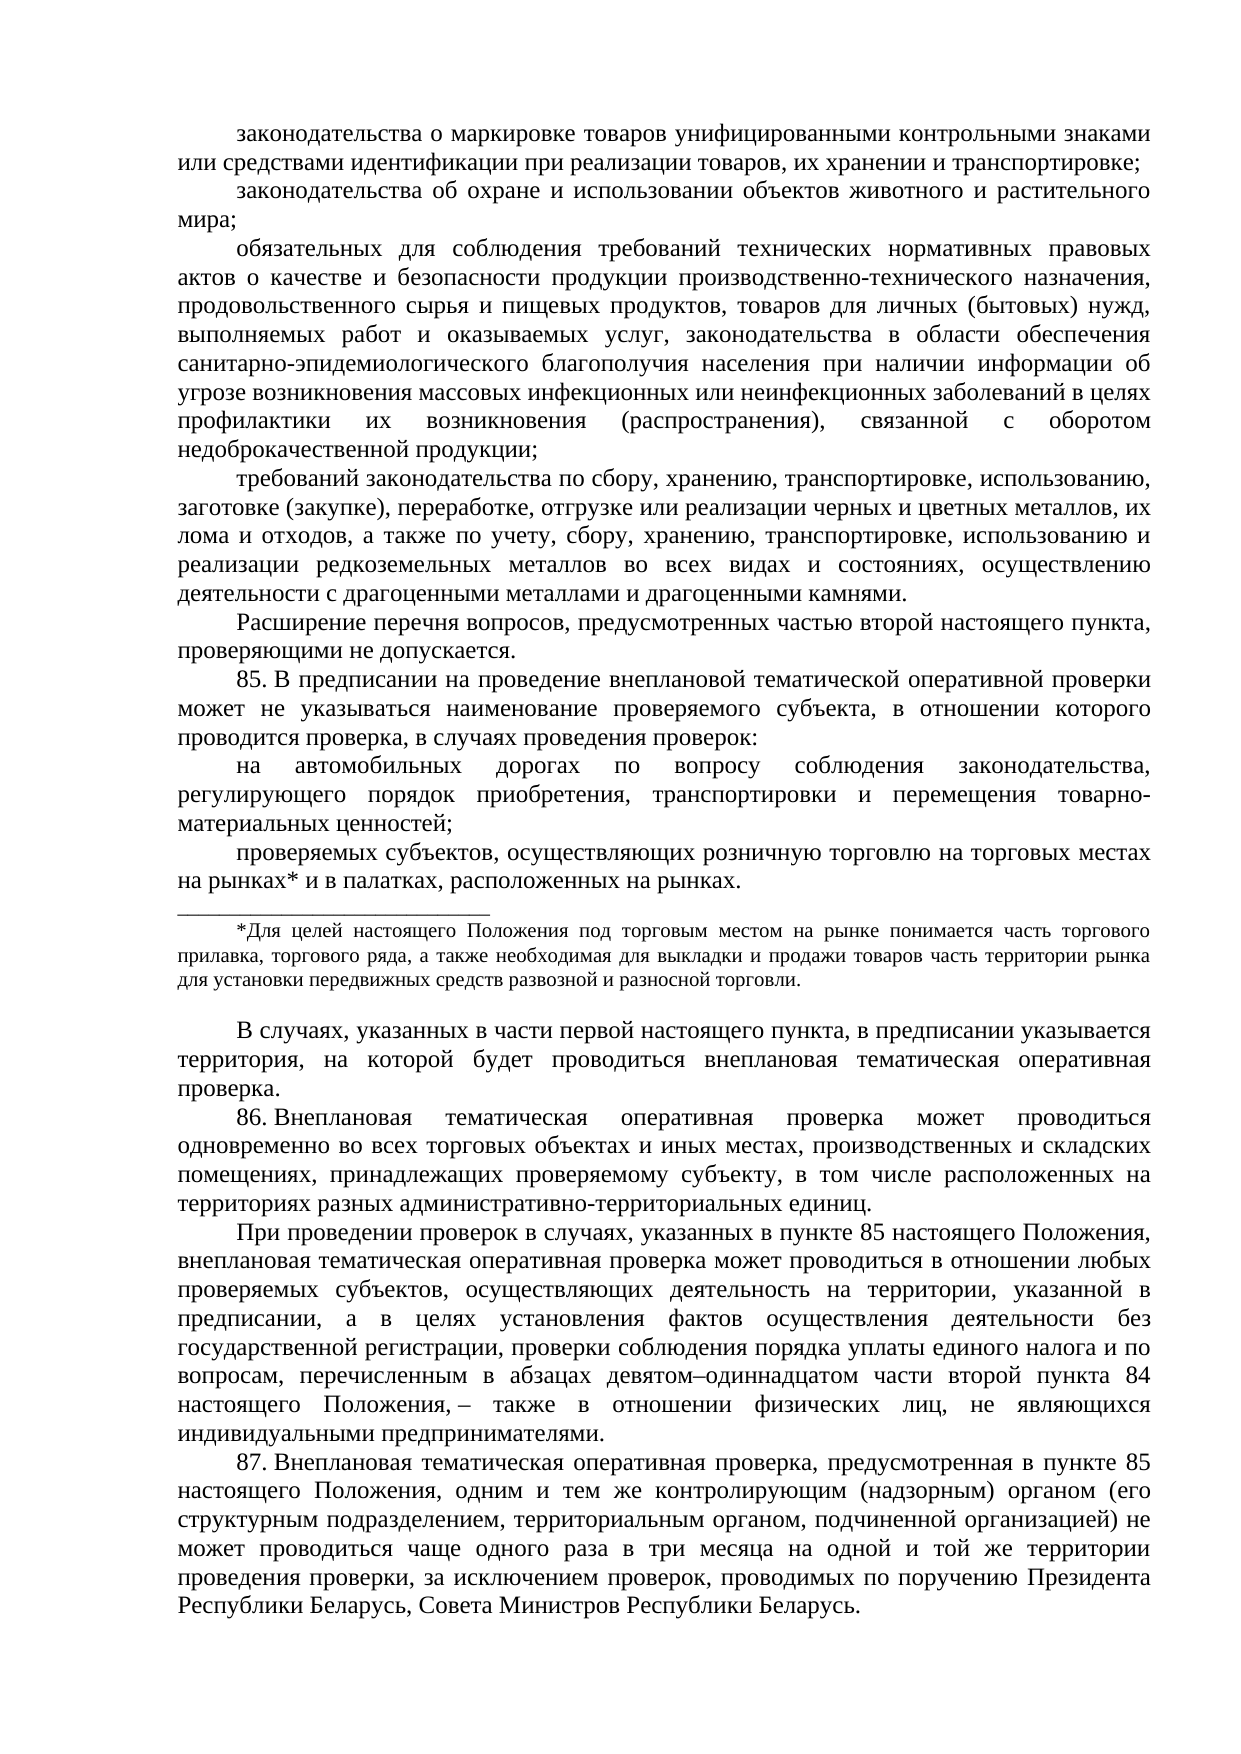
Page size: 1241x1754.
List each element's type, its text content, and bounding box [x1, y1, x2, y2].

text законодательства о маркировке товаров унифицированными контрольными знаками или средствами идентификации при реализации товаров, их хранении и транспортировке; [177, 118, 1152, 176]
text требований законодательства по сбору, хранению, транспортировке, использованию, заготовке (закупке), переработке, отгрузке или реализации черных и цветных металлов, их лома и отходов, а также по учету, сбору, хранению, транспортировке, использованию и реализации редкоземельных металлов во всех видах и состояниях, осуществлению деятельности с драгоценными металлами и драгоценными камнями. [177, 463, 1152, 607]
text При проведении проверок в случаях, указанных в пункте 85 настоящего Положения, внеплановая тематическая оперативная проверка может проводиться в отношении любых проверяемых субъектов, осуществляющих деятельность на территории, указанной в предписании, а в целях установления фактов осуществления деятельности без государственной регистрации, проверки соблюдения порядка уплаты единого налога и по вопросам, перечисленным в абзацах девятом–одиннадцатом части второй пункта 84 настоящего Положения, – также в отношении физических лиц, не являющихся индивидуальными предпринимателями. [177, 1217, 1152, 1447]
text законодательства об охране и использовании объектов животного и растительного мира; [177, 176, 1152, 233]
text на автомобильных дорогах по вопросу соблюдения законодательства, регулирующего порядок приобретения, транспортировки и перемещения товарно-материальных ценностей; [177, 751, 1152, 837]
text ______________________________ [177, 894, 1152, 918]
text Расширение перечня вопросов, предусмотренных частью второй настоящего пункта, проверяющими не допускается. [177, 607, 1152, 664]
text В случаях, указанных в части первой настоящего пункта, в предписании указывается территория, на которой будет проводиться внеплановая тематическая оперативная проверка. [177, 1016, 1152, 1102]
text обязательных для соблюдения требований технических нормативных правовых актов о качестве и безопасности продукции производственно-технического назначения, продовольственного сырья и пищевых продуктов, товаров для личных (бытовых) нужд, выполняемых работ и оказываемых услуг, законодательства в области обеспечения санитарно-эпидемиологического благополучия населения при наличии информации об угрозе возникновения массовых инфекционных или неинфекционных заболеваний в целях профилактики их возникновения (распространения), связанной с оборотом недоброкачественной продукции; [177, 233, 1152, 463]
text 87. Внеплановая тематическая оперативная проверка, предусмотренная в пункте 85 настоящего Положения, одним и тем же контролирующим (надзорным) органом (его структурным подразделением, территориальным органом, подчиненной организацией) не может проводиться чаще одного раза в три месяца на одной и той же территории проведения проверки, за исключением проверок, проводимых по поручению Президента Республики Беларусь, Совета Министров Республики Беларусь. [177, 1447, 1152, 1619]
text 85. В предписании на проведение внеплановой тематической оперативной проверки может не указываться наименование проверяемого субъекта, в отношении которого проводится проверка, в случаях проведения проверок: [177, 664, 1152, 751]
text *Для целей настоящего Положения под торговым местом на рынке понимается часть торгового прилавка, торгового ряда, а также необходимая для выкладки и продажи товаров часть территории рынка для установки передвижных средств развозной и разносной торговли. [177, 918, 1152, 991]
text проверяемых субъектов, осуществляющих розничную торговлю на торговых местах на рынках* и в палатках, расположенных на рынках. [177, 837, 1152, 894]
text 86. Внеплановая тематическая оперативная проверка может проводиться одновременно во всех торговых объектах и иных местах, производственных и складских помещениях, принадлежащих проверяемому субъекту, в том числе расположенных на территориях разных административно-территориальных единиц. [177, 1102, 1152, 1217]
